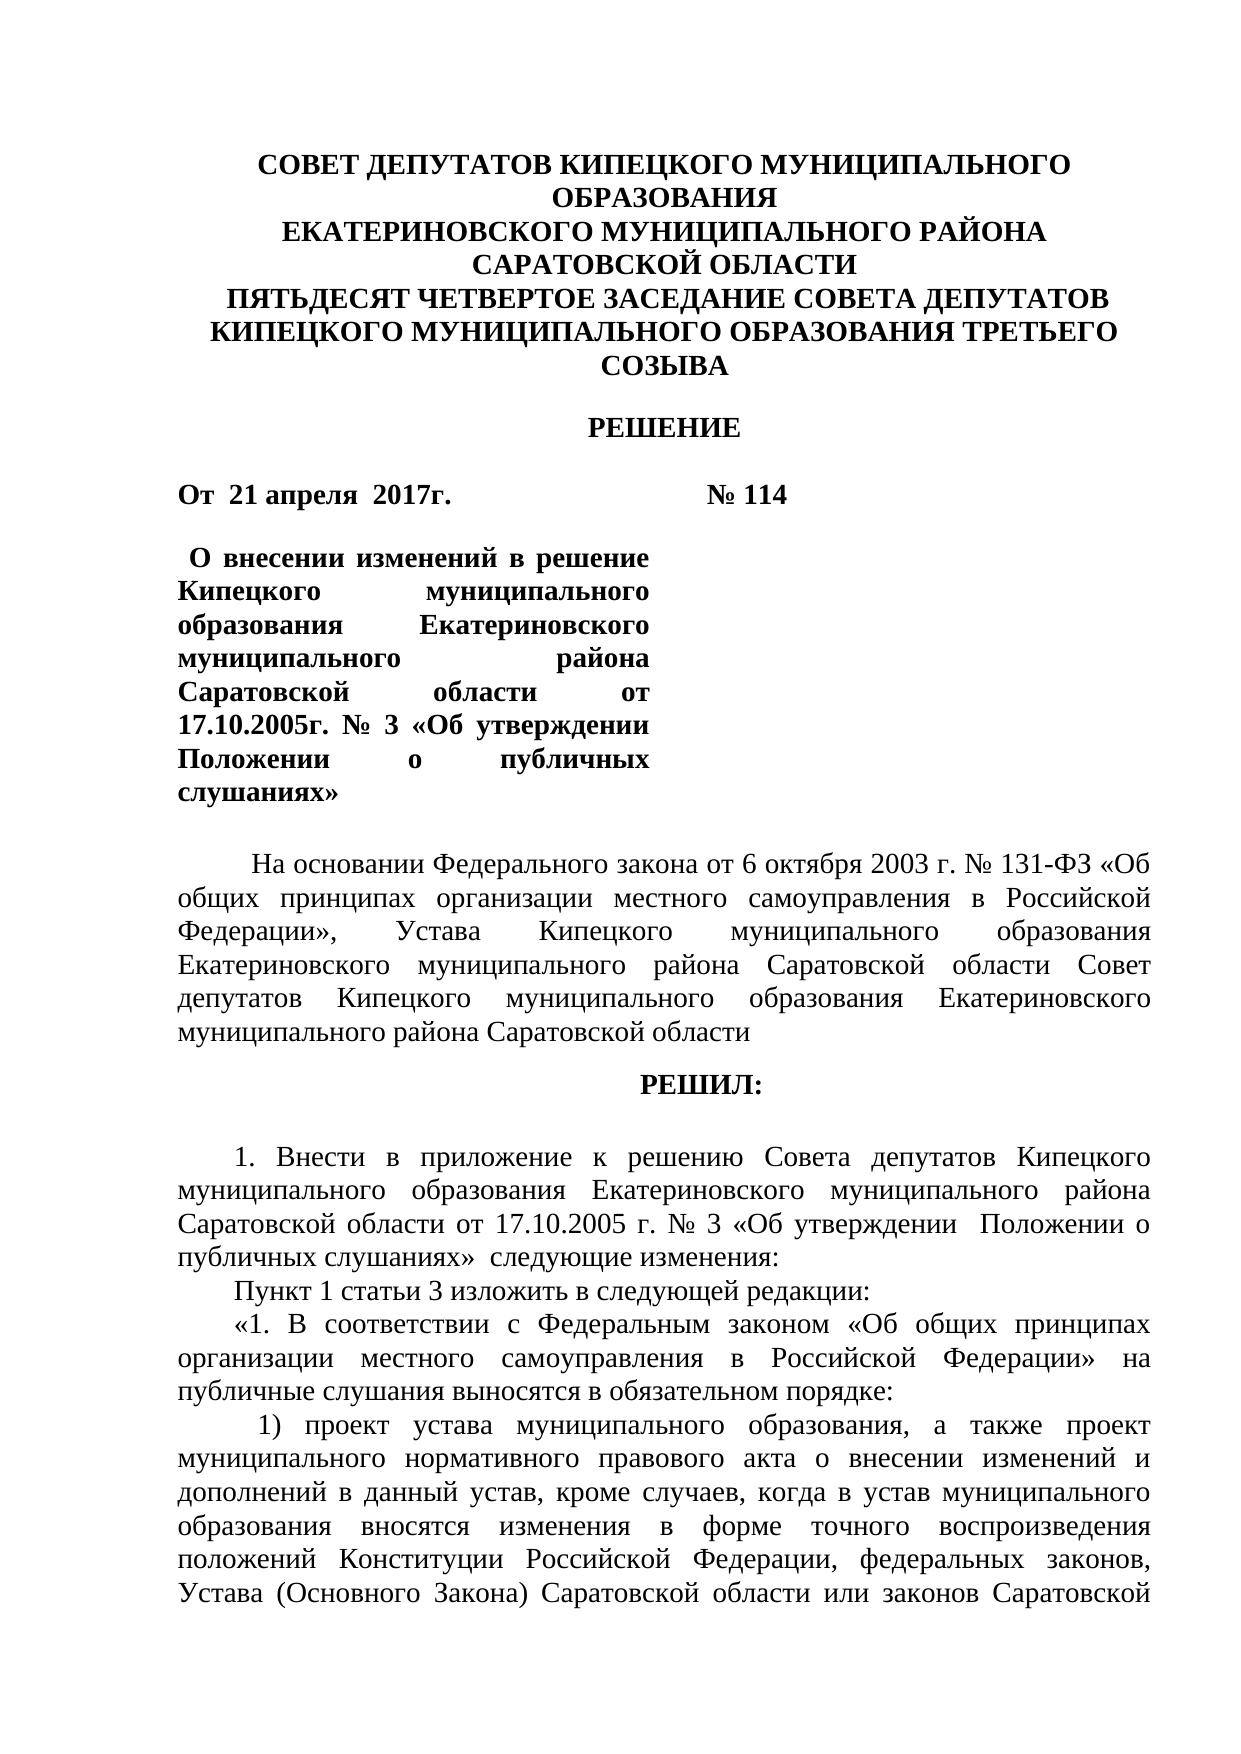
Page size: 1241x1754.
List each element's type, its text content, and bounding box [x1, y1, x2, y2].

text О внесении изменений в решение Кипецкого муниципального образования Екатериновского муниципального района Саратовской области от 17.10.2005г. № 3 «Об утверждении Положении о публичных слушаниях» [177, 540, 650, 808]
text РЕШЕНИЕ [177, 410, 1152, 444]
text «1. В соответствии с Федеральным законом «Об общих принципах организации местного самоуправления в Российской Федерации» на публичные слушания выносятся в обязательном порядке: [177, 1306, 1152, 1407]
text От 21 апреля 2017г. № 114 [177, 477, 1152, 511]
title САРАТОВСКОЙ ОБЛАСТИ [177, 247, 1152, 281]
title ЕКАТЕРИНОВСКОГО МУНИЦИПАЛЬНОГО РАЙОНА [177, 214, 1152, 247]
title CОВЕТ ДЕПУТАТОВ КИПЕЦКОГО МУНИЦИПАЛЬНОГО ОБРАЗОВАНИЯ [177, 147, 1152, 214]
text На основании Федерального закона от 6 октября . № 131-ФЗ «Об общих принципах организации местного самоуправления в Российской Федерации», Устава Кипецкого муниципального образования Екатериновского муниципального района Саратовской области Совет депутатов Кипецкого муниципального образования Екатериновского муниципального района Саратовской области [177, 846, 1152, 1048]
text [177, 1407, 1152, 1608]
text ПЯТЬДЕСЯТ ЧЕТВЕРТОЕ ЗАСЕДАНИЕ СОВЕТА ДЕПУТАТОВ КИПЕЦКОГО МУНИЦИПАЛЬНОГО ОБРАЗОВАНИЯ ТРЕТЬЕГО СОЗЫВА [177, 281, 1152, 382]
text Пункт 1 статьи 3 изложить в следующей редакции: [177, 1273, 1152, 1306]
text 1. Внести в приложение к решению Совета депутатов Кипецкого муниципального образования Екатериновского муниципального района Саратовской области от 17.10.2005 г. № 3 «Об утверждении Положении о публичных слушаниях» следующие изменения: [177, 1139, 1152, 1273]
text РЕШИЛ: [177, 1067, 1152, 1100]
